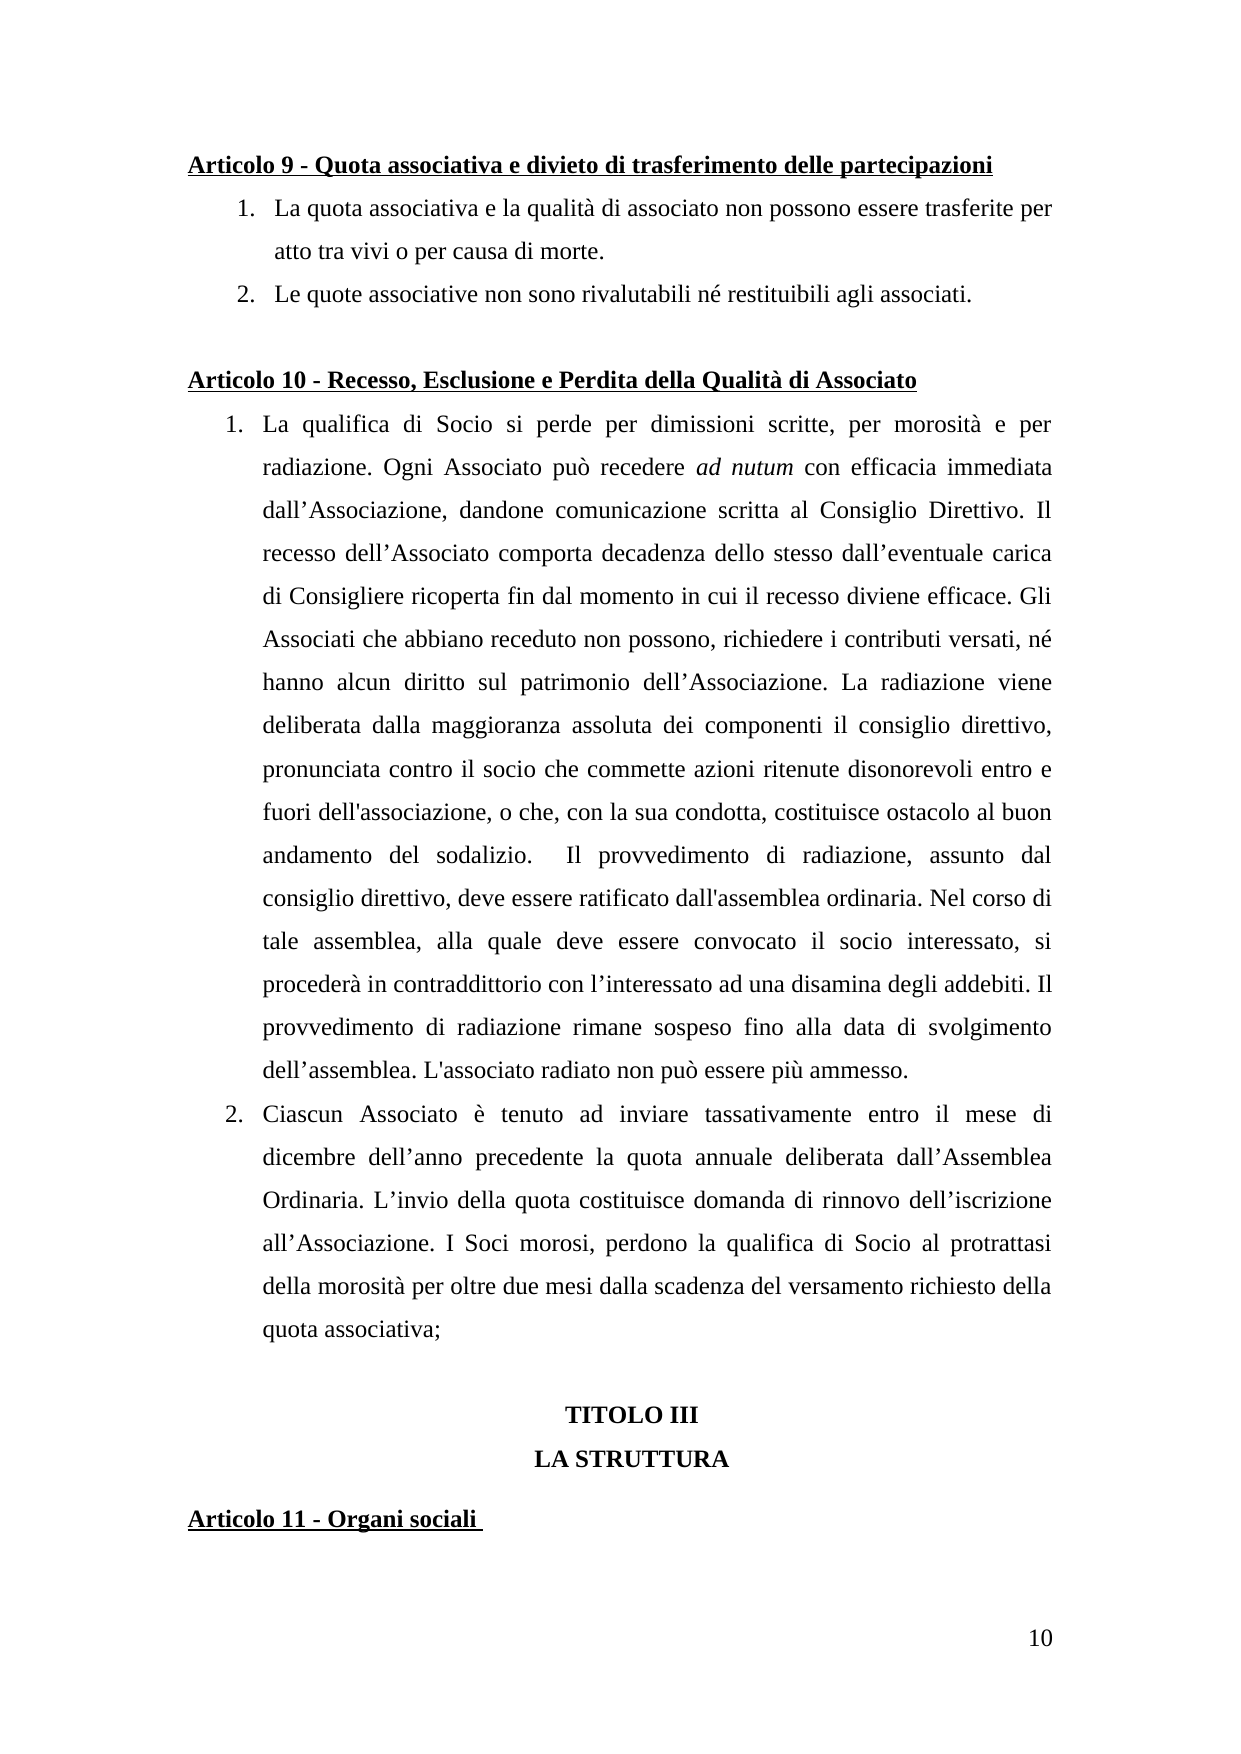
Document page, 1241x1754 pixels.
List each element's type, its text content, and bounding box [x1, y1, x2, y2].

text Articolo 11 - Organi sociali [187, 1504, 1053, 1533]
list Ciascun Associato è tenuto ad inviare tassativamente entro il mese di dicembre dell’anno precedente la quota annuale deliberata dall’Assemblea Ordinaria. L’invio della quota costituisce domanda di rinnovo dell’iscrizione all’Associazione. I Soci morosi, perdono la qualifica di Socio al protrattasi della morosità per oltre due mesi dalla scadenza del versamento richiesto della quota associativa; [225, 1099, 1053, 1343]
list La quota associativa e la qualità di associato non possono essere trasferite per atto tra vivi o per causa di morte. [237, 193, 1053, 265]
list La qualifica di Socio si perde per dimissioni scritte, per morosità e per radiazione. Ogni Associato può recedere ad nutum con efficacia immediata dall’Associazione, dandone comunicazione scritta al Consiglio Direttivo. Il recesso dell’Associato comporta decadenza dello stesso dall’eventuale carica di Consigliere ricoperta fin dal momento in cui il recesso diviene efficace. Gli Associati che abbiano receduto non possono, richiedere i contributi versati, né hanno alcun diritto sul patrimonio dell’Associazione. La radiazione viene deliberata dalla maggioranza assoluta dei componenti il consiglio direttivo, pronunciata contro il socio che commette azioni ritenute disonorevoli entro e fuori dell'associazione, o che, con la sua condotta, costituisce ostacolo al buon andamento del sodalizio. Il provvedimento di radiazione, assunto dal consiglio direttivo, deve essere ratificato dall'assemblea ordinaria. Nel corso di tale assemblea, alla quale deve essere convocato il socio interessato, si procederà in contraddittorio con l’interessato ad una disamina degli addebiti. Il provvedimento di radiazione rimane sospeso fino alla data di svolgimento dell’assemblea. L'associato radiato non può essere più ammesso. [225, 409, 1053, 1084]
text TITOLO III [211, 1401, 1053, 1429]
text LA STRUTTURA [211, 1444, 1053, 1472]
list Le quote associative non sono rivalutabili né restituibili agli associati. [237, 279, 1053, 308]
subtitle Articolo 10 - Recesso, Esclusione e Perdita della Qualità di Associato [187, 366, 1053, 394]
subtitle Articolo 9 - Quota associativa e divieto di trasferimento delle partecipazioni [187, 150, 1053, 179]
